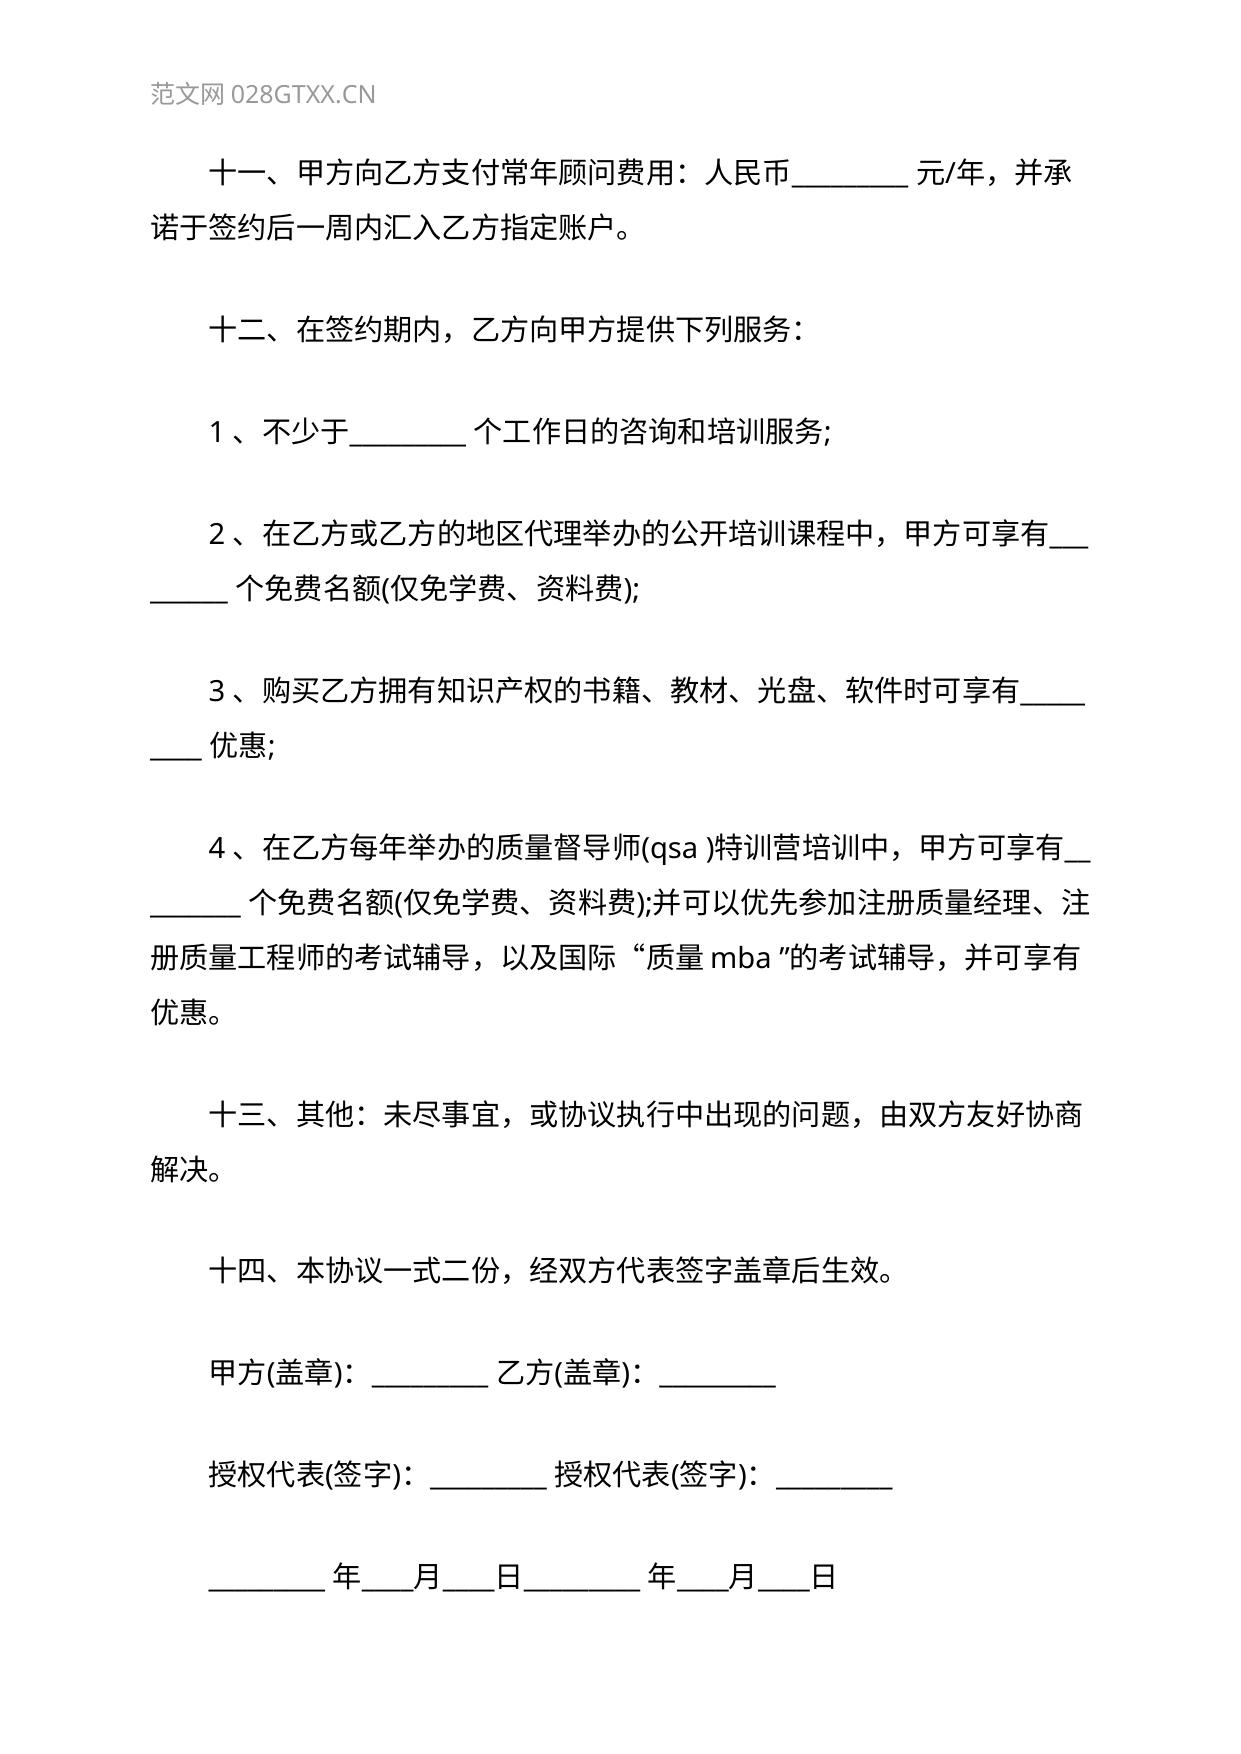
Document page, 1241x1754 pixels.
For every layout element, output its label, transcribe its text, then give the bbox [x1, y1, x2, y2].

text 十一、甲方向乙方支付常年顾问费用：人民币_________ 元/年，并承诺于签约后一周内汇入乙方指定账户。 [150, 150, 1090, 247]
text 甲方(盖章)：_________ 乙方(盖章)：_________ [150, 1350, 1090, 1392]
text 授权代表(签字)：_________ 授权代表(签字)：_________ [150, 1452, 1090, 1494]
text 十三、其他：未尽事宜，或协议执行中出现的问题，由双方友好协商解决。 [150, 1091, 1090, 1188]
text 十四、本协议一式二份，经双方代表签字盖章后生效。 [150, 1248, 1090, 1290]
text 十二、在签约期内，乙方向甲方提供下列服务： [150, 307, 1090, 349]
text 1 、不少于_________ 个工作日的咨询和培训服务; [150, 408, 1090, 451]
text _________ 年____月____日_________ 年____月____日 [150, 1554, 1090, 1596]
text 3 、购买乙方拥有知识产权的书籍、教材、光盘、软件时可享有_________ 优惠; [150, 667, 1090, 765]
text 2 、在乙方或乙方的地区代理举办的公开培训课程中，甲方可享有_________ 个免费名额(仅免学费、资料费); [150, 511, 1090, 608]
text 4 、在乙方每年举办的质量督导师(qsa )特训营培训中，甲方可享有_________ 个免费名额(仅免学费、资料费);并可以优先参加注册质量经理、注册质量工程师的考试辅导，以及国际“质量mba ”的考试辅导，并可享有优惠。 [150, 824, 1090, 1032]
